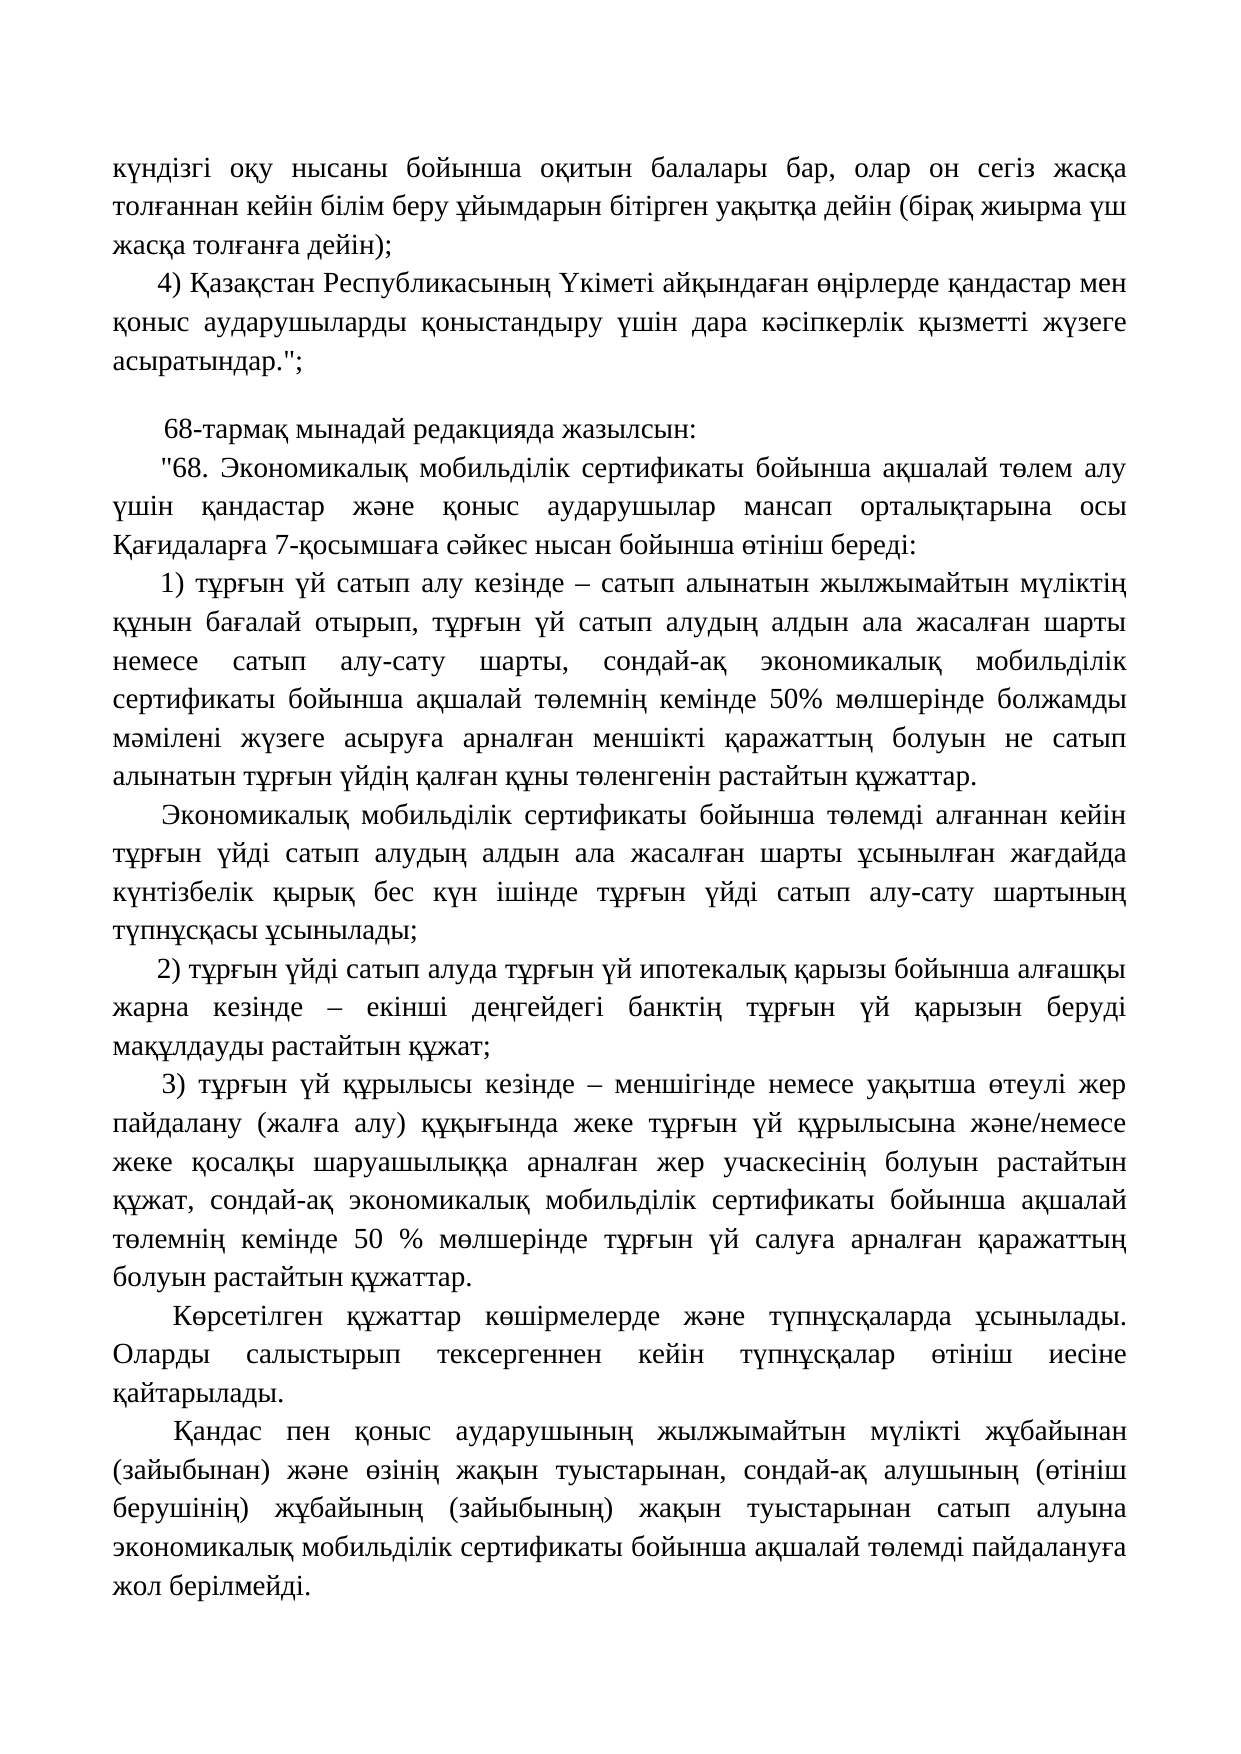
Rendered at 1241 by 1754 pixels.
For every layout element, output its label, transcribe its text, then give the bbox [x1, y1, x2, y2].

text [112, 150, 1128, 261]
text 2) тұрғын үйді сатып алуда тұрғын үй ипотекалық қарызы бойынша алғашқы жарна кезінде – екінші деңгейдегі банктің тұрғын үй қарызын беруді мақұлдауды растайтын құжат; [112, 951, 1128, 1062]
text Көрсетілген құжаттар көшірмелерде және түпнұсқаларда ұсынылады. Оларды салыстырып тексергеннен кейін түпнұсқалар өтініш иесіне қайтарылады. [112, 1298, 1128, 1408]
text Қандас пен қоныс аударушының жылжымайтын мүлікті жұбайынан (зайыбынан) және өзінің жақын туыстарынан, сондай-ақ алушының (өтініш берушінің) жұбайының (зайыбының) жақын туыстарынан сатып алуына экономикалық мобильділік сертификаты бойынша ақшалай төлемді пайдалануға жол берілмейді. [112, 1413, 1128, 1601]
text 68-тармақ мынадай редакцияда жазылсын: [112, 411, 1128, 445]
text 1) тұрғын үй сатып алу кезінде – сатып алынатын жылжымайтын мүліктің құнын бағалай отырып, тұрғын үй сатып алудың алдын ала жасалған шарты немесе сатып алу-сату шарты, сондай-ақ экономикалық мобильділік сертификаты бойынша ақшалай төлемнің кемінде 50% мөлшерінде болжамды мәмілені жүзеге асыруға арналған меншікті қаражаттың болуын не сатып алынатын тұрғын үйдің қалған құны төленгенін растайтын құжаттар. [112, 566, 1128, 792]
text "68. Экономикалық мобильділік сертификаты бойынша ақшалай төлем алу үшін қандастар және қоныс аударушылар мансап орталықтарына осы Қағидаларға 7-қосымшаға сәйкес нысан бойынша өтініш береді: [112, 450, 1128, 561]
text 3) тұрғын үй құрылысы кезінде – меншігінде немесе уақытша өтеулі жер пайдалану (жалға алу) құқығында жеке тұрғын үй құрылысына және/немесе жеке қосалқы шаруашылыққа арналған жер учаскесінің болуын растайтын құжат, сондай-ақ экономикалық мобильділік сертификаты бойынша ақшалай төлемнің кемінде 50 % мөлшерінде тұрғын үй салуға арналған қаражаттың болуын растайтын құжаттар. [112, 1067, 1128, 1293]
text Экономикалық мобильділік сертификаты бойынша төлемді алғаннан кейін тұрғын үйді сатып алудың алдын ала жасалған шарты ұсынылған жағдайда күнтізбелік қырық бес күн ішінде тұрғын үйді сатып алу-сату шартының түпнұсқасы ұсынылады; [112, 797, 1128, 946]
text 4) Қазақстан Республикасының Үкіметі айқындаған өңірлерде қандастар мен қоныс аударушыларды қоныстандыру үшін дара кәсіпкерлік қызметті жүзеге асыратындар."; [112, 266, 1128, 376]
